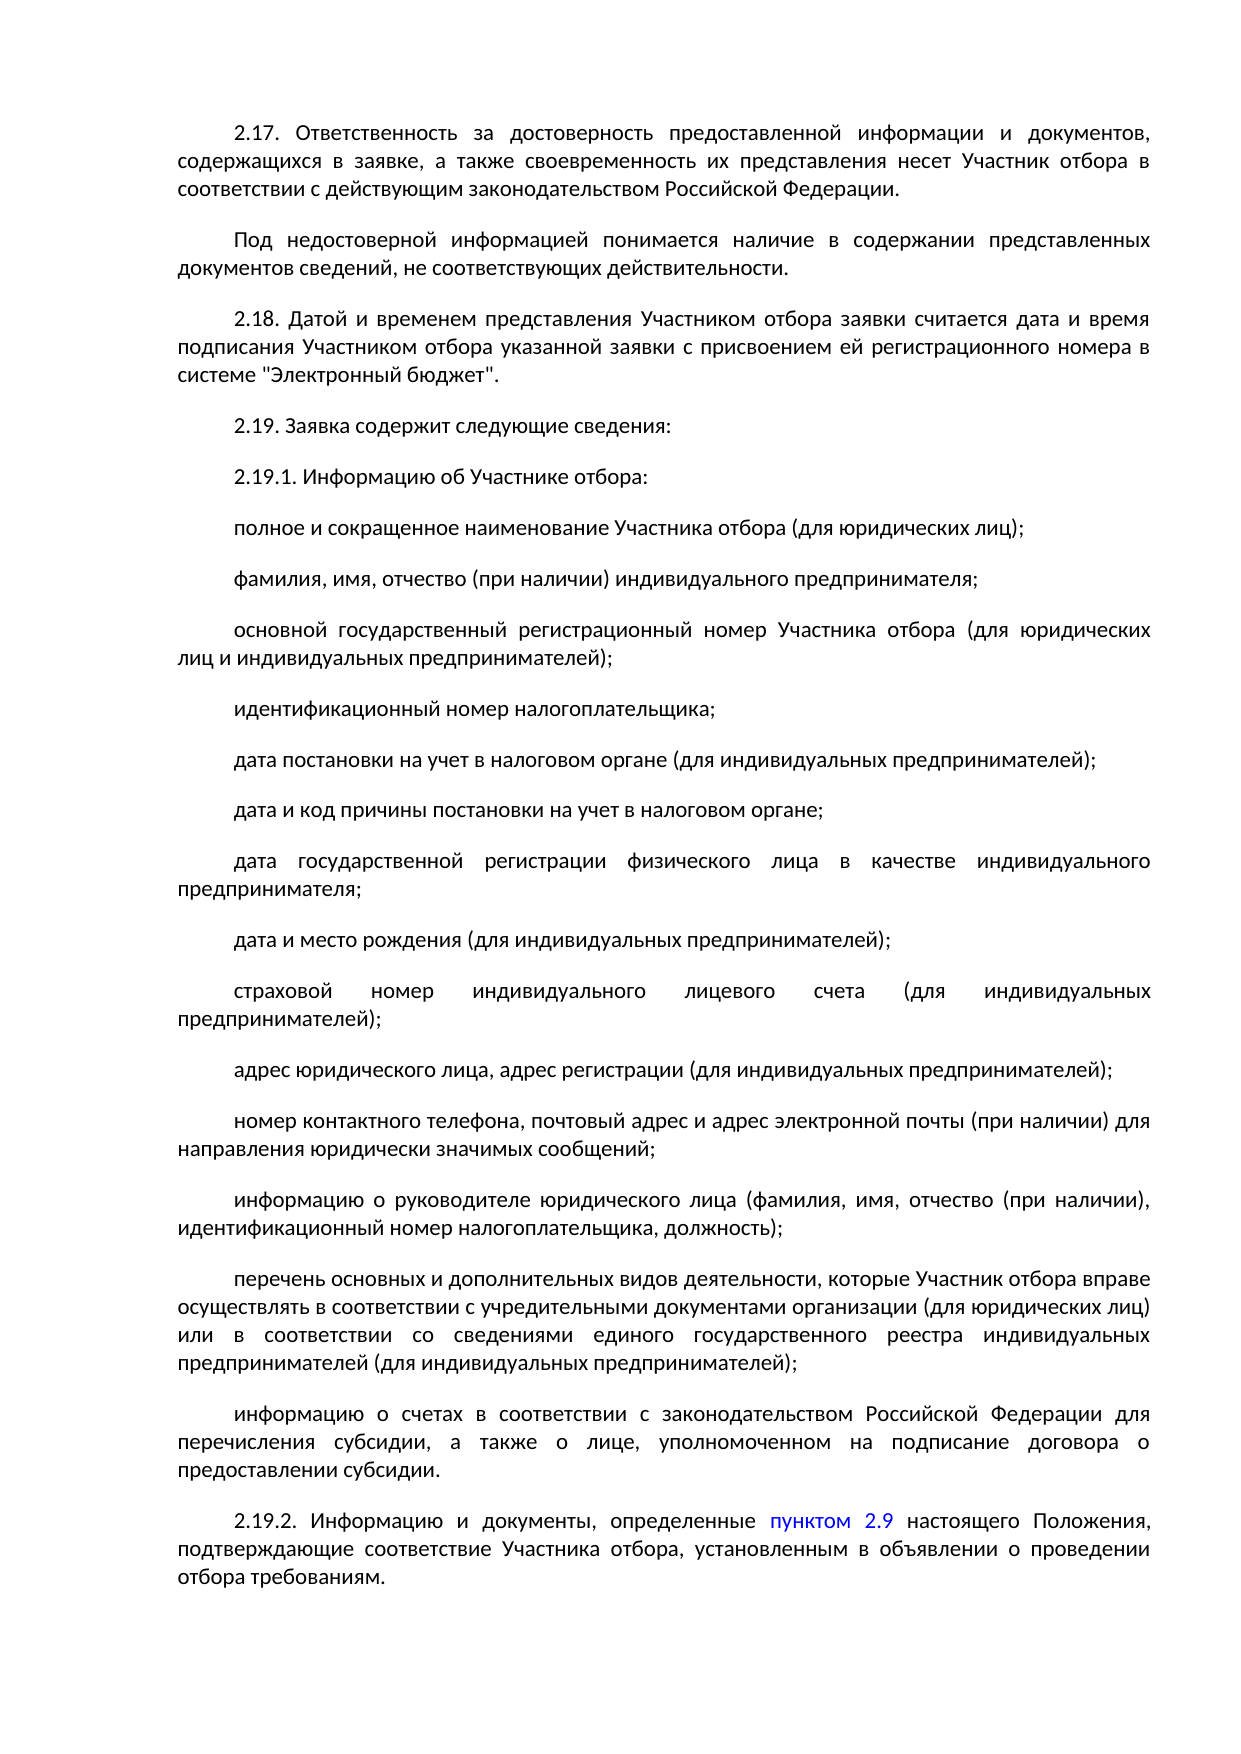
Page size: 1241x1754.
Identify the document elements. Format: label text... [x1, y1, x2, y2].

text идентификационный номер налогоплательщика; [177, 694, 1152, 722]
text полное и сокращенное наименование Участника отбора (для юридических лиц); [177, 513, 1152, 541]
text дата и место рождения (для индивидуальных предпринимателей); [177, 926, 1152, 953]
text 2.18. Датой и временем представления Участником отбора заявки считается дата и время подписания Участником отбора указанной заявки с присвоением ей регистрационного номера в системе "Электронный бюджет". [177, 304, 1152, 388]
text фамилия, имя, отчество (при наличии) индивидуального предпринимателя; [177, 564, 1152, 592]
text адрес юридического лица, адрес регистрации (для индивидуальных предпринимателей); [177, 1055, 1152, 1083]
text перечень основных и дополнительных видов деятельности, которые Участник отбора вправе осуществлять в соответствии с учредительными документами организации (для юридических лиц) или в соответствии со сведениями единого государственного реестра индивидуальных предпринимателей (для индивидуальных предпринимателей); [177, 1264, 1152, 1376]
text дата государственной регистрации физического лица в качестве индивидуального предпринимателя; [177, 847, 1152, 903]
text дата и код причины постановки на учет в налоговом органе; [177, 796, 1152, 824]
text дата постановки на учет в налоговом органе (для индивидуальных предпринимателей); [177, 745, 1152, 773]
text Под недостоверной информацией понимается наличие в содержании представленных документов сведений, не соответствующих действительности. [177, 225, 1152, 281]
text номер контактного телефона, почтовый адрес и адрес электронной почты (при наличии) для направления юридически значимых сообщений; [177, 1106, 1152, 1162]
text 2.17. Ответственность за достоверность предоставленной информации и документов, содержащихся в заявке, а также своевременность их представления несет Участник отбора в соответствии с действующим законодательством Российской Федерации. [177, 118, 1152, 202]
text 2.19.2. Информацию и документы, определенные пунктом 2.9 настоящего Положения, подтверждающие соответствие Участника отбора, установленным в объявлении о проведении отбора требованиям. [177, 1506, 1152, 1590]
text 2.19. Заявка содержит следующие сведения: [177, 411, 1152, 439]
text 2.19.1. Информацию об Участнике отбора: [177, 462, 1152, 490]
text информацию о счетах в соответствии с законодательством Российской Федерации для перечисления субсидии, а также о лице, уполномоченном на подписание договора о предоставлении субсидии. [177, 1399, 1152, 1483]
text страховой номер индивидуального лицевого счета (для индивидуальных предпринимателей); [177, 976, 1152, 1032]
text основной государственный регистрационный номер Участника отбора (для юридических лиц и индивидуальных предпринимателей); [177, 615, 1152, 671]
text информацию о руководителе юридического лица (фамилия, имя, отчество (при наличии), идентификационный номер налогоплательщика, должность); [177, 1185, 1152, 1241]
